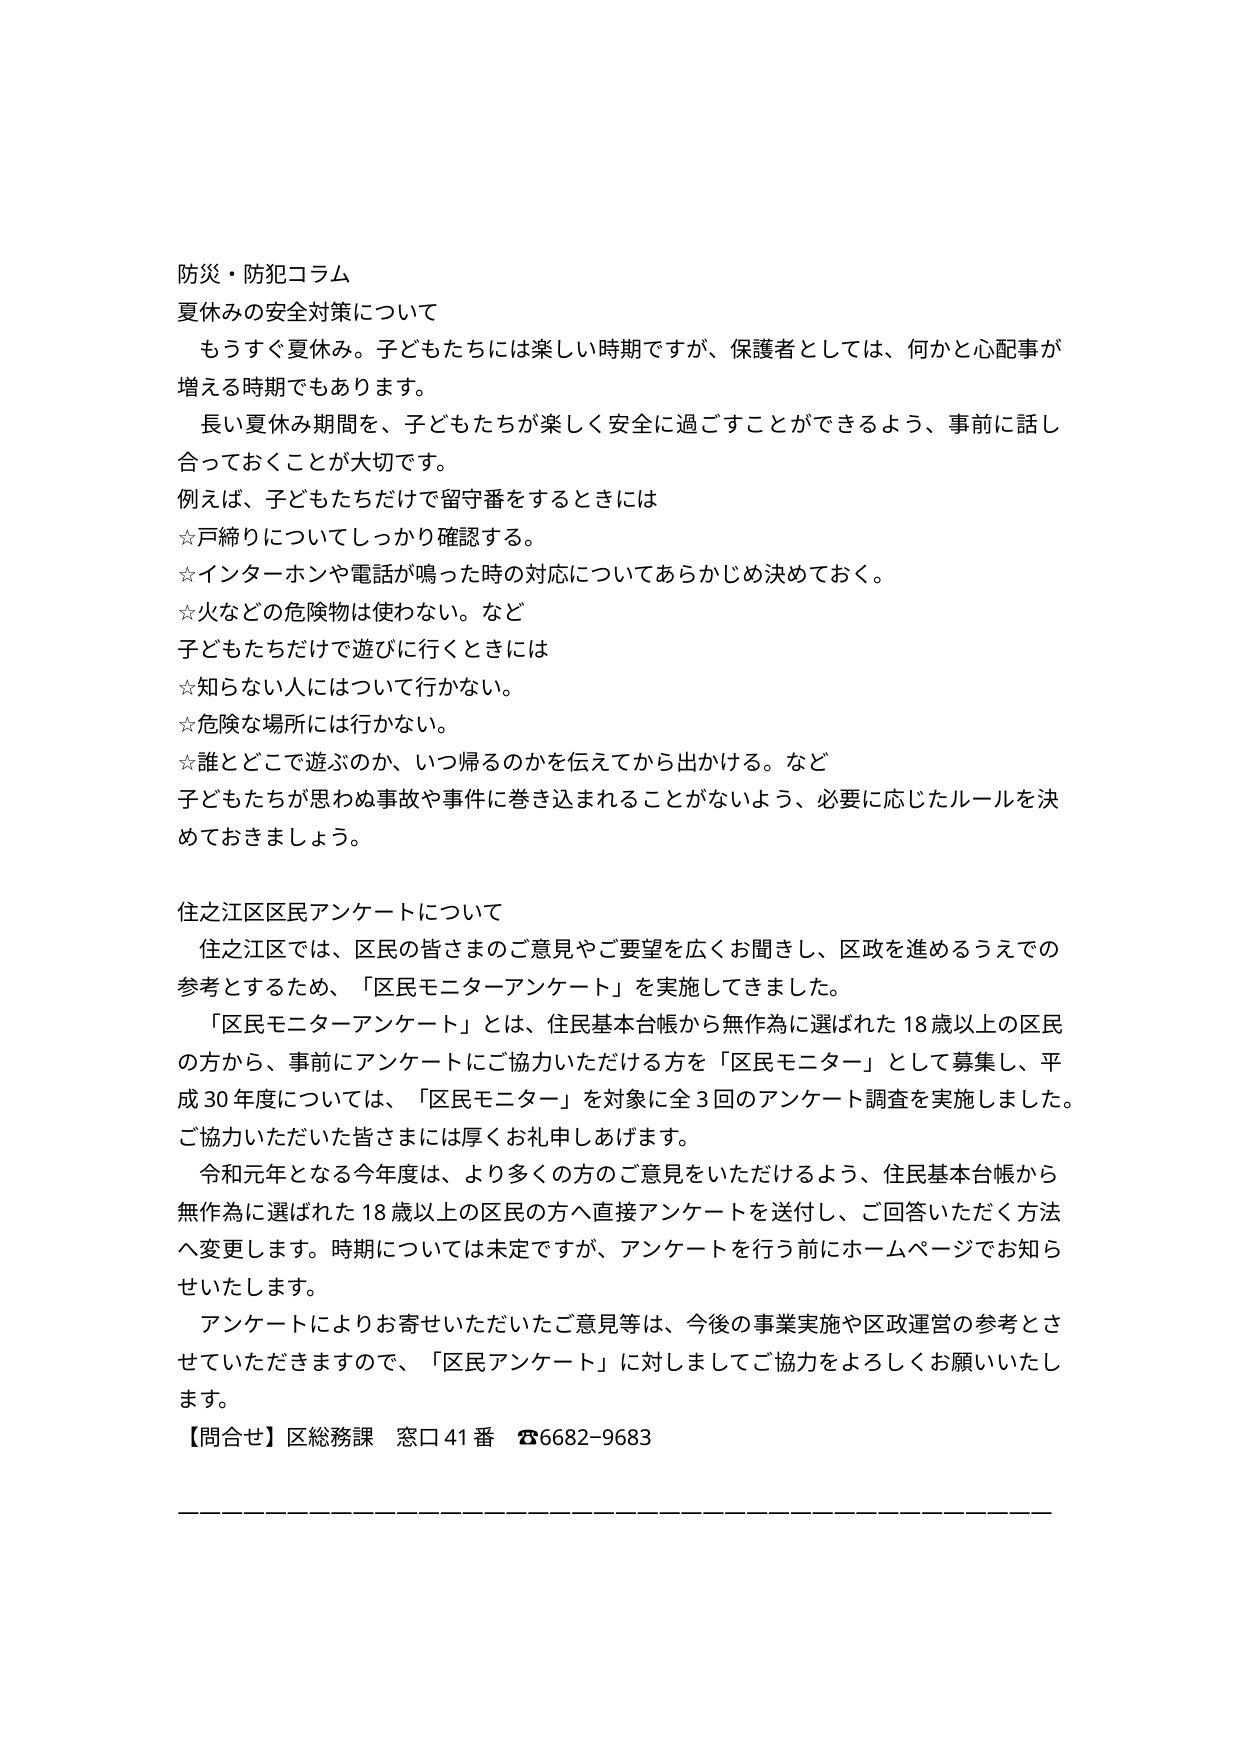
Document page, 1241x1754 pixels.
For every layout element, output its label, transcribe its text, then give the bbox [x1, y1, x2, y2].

text 夏休みの安全対策について [177, 292, 1063, 329]
text 例えば、子どもたちだけで留守番をするときには [177, 479, 1063, 517]
text 長い夏休み期間を、子どもたちが楽しく安全に過ごすことができるよう、事前に話し合っておくことが大切です。 [177, 404, 1063, 479]
text アンケートによりお寄せいただいたご意見等は、今後の事業実施や区政運営の参考とさせていただきますので、「区民アンケート」に対しましてご協力をよろしくお願いいたします。 [177, 1304, 1063, 1417]
text ☆火などの危険物は使わない。など [177, 592, 1063, 629]
text ☆誰とどこで遊ぶのか、いつ帰るのかを伝えてから出かける。など [177, 742, 1063, 779]
text 住之江区では、区民の皆さまのご意見やご要望を広くお聞きし、区政を進めるうえでの参考とするため、「区民モニターアンケート」を実施してきました。 [177, 929, 1063, 1004]
text もうすぐ夏休み。子どもたちには楽しい時期ですが、保護者としては、何かと心配事が増える時期でもあります。 [177, 329, 1063, 404]
text ☆知らない人にはついて行かない。 [177, 667, 1063, 704]
text 住之江区区民アンケートについて [177, 892, 1063, 929]
text 令和元年となる今年度は、より多くの方のご意見をいただけるよう、住民基本台帳から無作為に選ばれた18歳以上の区民の方へ直接アンケートを送付し、ご回答いただく方法へ変更します。時期については未定ですが、アンケートを行う前にホームページでお知らせいたします。 [177, 1154, 1063, 1304]
text 防災・防犯コラム [177, 254, 1063, 292]
text ☆インターホンや電話が鳴った時の対応についてあらかじめ決めておく。 [177, 554, 1063, 592]
text 子どもたちが思わぬ事故や事件に巻き込まれることがないよう、必要に応じたルールを決めておきましょう。 [177, 779, 1063, 854]
text ☆戸締りについてしっかり確認する。 [177, 517, 1063, 554]
text ☆危険な場所には行かない。 [177, 704, 1063, 742]
text 子どもたちだけで遊びに行くときには [177, 629, 1063, 667]
text 【問合せ】区総務課 窓口41番 ☎6682‒9683 [177, 1417, 1063, 1454]
text 「区民モニターアンケート」とは、住民基本台帳から無作為に選ばれた18歳以上の区民の方から、事前にアンケートにご協力いただける方を「区民モニター」として募集し、平成30年度については、「区民モニター」を対象に全3回のアンケート調査を実施しました。ご協力いただいた皆さまには厚くお礼申しあげます。 [177, 1004, 1063, 1154]
text ―――――――――――――――――――――――――――――――――――――――― [177, 1492, 1063, 1529]
